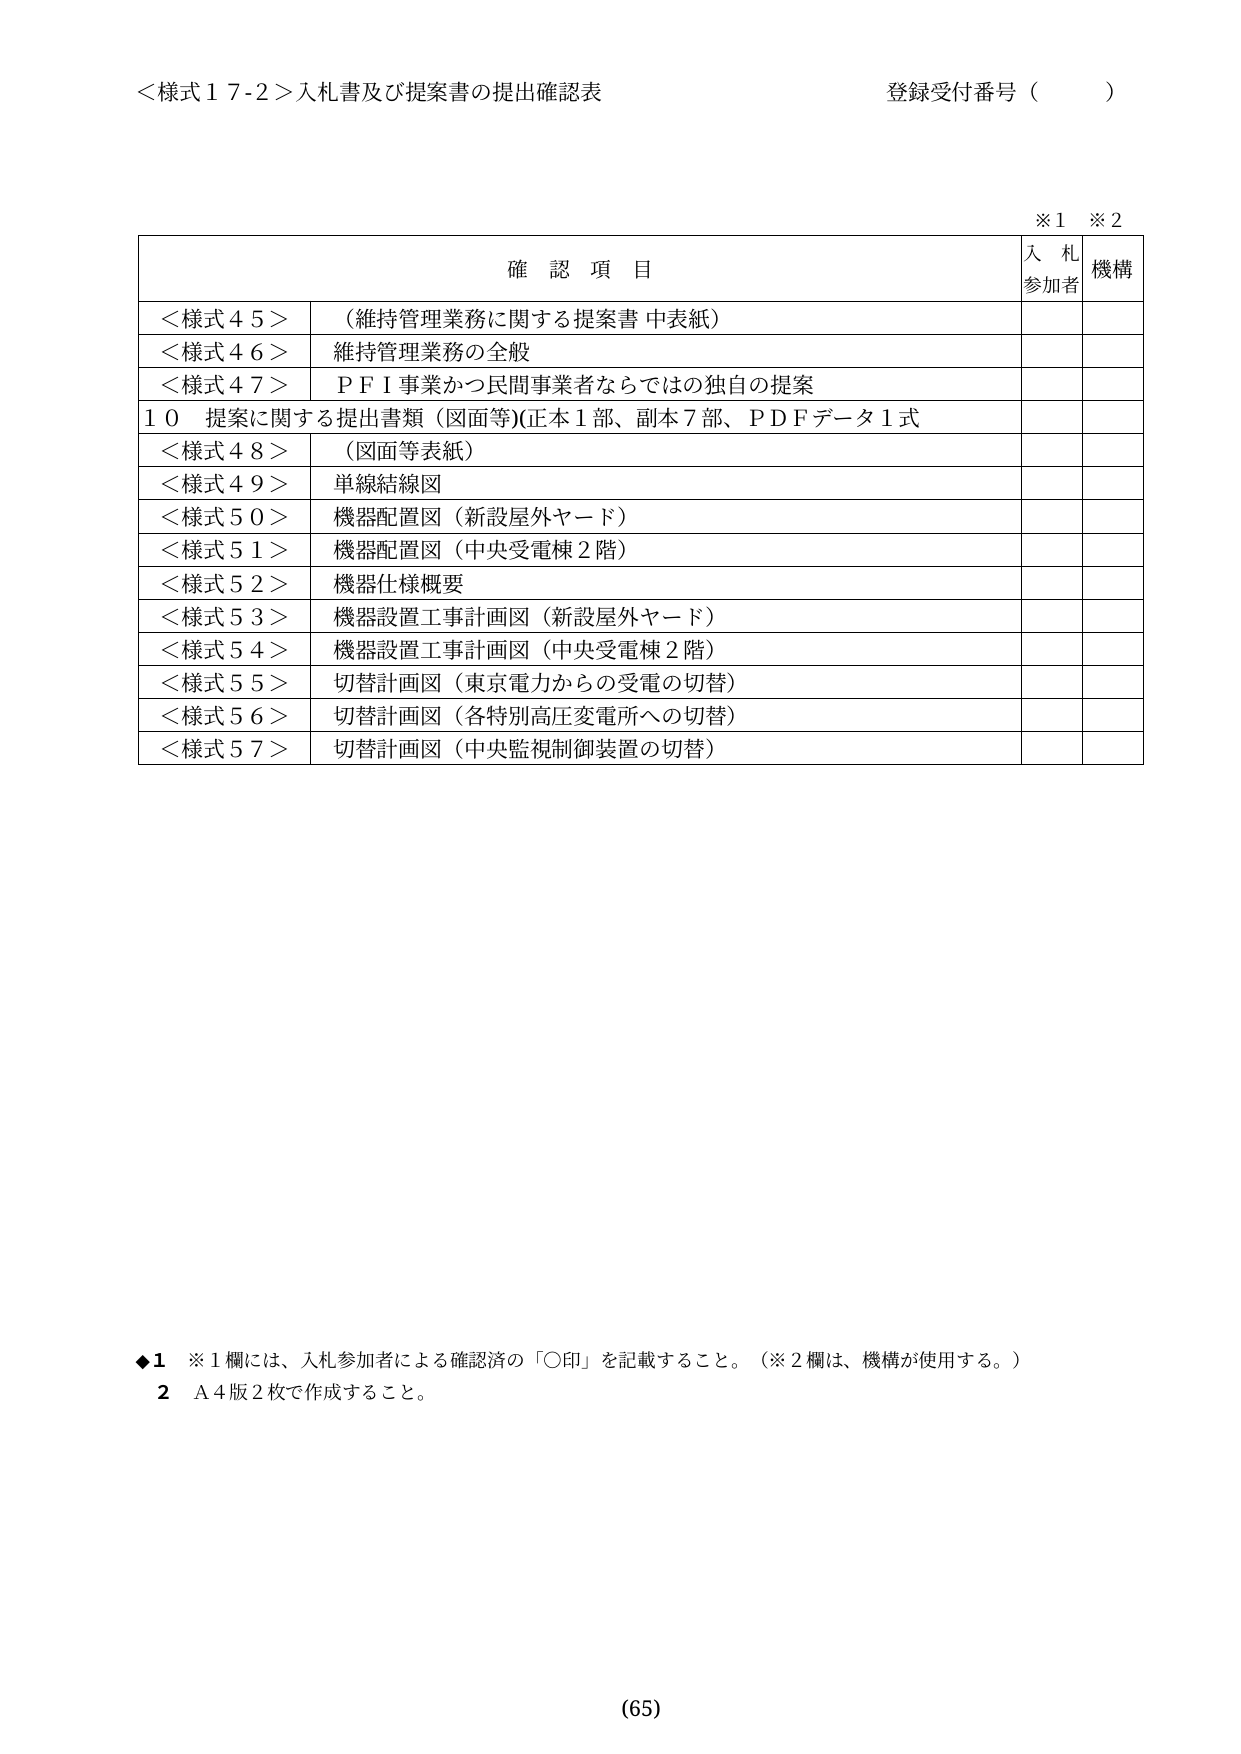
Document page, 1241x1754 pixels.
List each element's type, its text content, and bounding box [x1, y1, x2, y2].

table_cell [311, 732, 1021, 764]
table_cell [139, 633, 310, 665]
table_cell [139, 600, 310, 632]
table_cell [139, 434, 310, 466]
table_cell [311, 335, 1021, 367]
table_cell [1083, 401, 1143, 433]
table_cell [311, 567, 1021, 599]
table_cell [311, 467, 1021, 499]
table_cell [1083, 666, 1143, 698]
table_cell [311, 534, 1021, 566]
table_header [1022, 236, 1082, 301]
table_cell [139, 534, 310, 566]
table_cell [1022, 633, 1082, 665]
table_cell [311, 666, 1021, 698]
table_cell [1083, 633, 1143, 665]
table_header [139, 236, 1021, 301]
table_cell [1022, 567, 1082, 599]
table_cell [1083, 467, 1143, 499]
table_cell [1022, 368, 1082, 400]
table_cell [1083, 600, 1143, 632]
text ２ Ａ４版２枚で作成すること。 [135, 1375, 1146, 1407]
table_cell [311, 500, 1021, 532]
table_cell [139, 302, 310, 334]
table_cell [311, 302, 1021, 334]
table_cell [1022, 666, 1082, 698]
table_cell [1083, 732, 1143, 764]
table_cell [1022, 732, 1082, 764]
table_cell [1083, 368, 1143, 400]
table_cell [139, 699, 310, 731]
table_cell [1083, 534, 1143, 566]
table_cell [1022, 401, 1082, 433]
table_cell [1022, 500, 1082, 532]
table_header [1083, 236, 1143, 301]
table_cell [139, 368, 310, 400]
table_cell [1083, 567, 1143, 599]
text ※１ ※２ [135, 203, 1146, 235]
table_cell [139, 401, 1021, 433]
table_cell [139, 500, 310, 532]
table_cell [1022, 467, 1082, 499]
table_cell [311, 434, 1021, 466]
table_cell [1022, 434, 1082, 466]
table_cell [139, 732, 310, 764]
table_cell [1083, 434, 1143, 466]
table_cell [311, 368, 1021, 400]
text ◆１ ※１欄には、入札参加者による確認済の「○印」を記載すること。（※２欄は、機構が使用する。） [135, 1343, 1146, 1375]
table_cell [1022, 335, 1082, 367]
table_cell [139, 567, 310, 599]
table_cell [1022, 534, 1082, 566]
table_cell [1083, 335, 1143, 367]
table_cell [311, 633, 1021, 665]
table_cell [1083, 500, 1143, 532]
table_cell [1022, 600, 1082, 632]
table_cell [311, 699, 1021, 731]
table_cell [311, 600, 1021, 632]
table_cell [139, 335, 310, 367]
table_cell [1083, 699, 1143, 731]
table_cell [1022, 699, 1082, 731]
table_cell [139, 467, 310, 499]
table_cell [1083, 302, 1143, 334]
subtitle ＜様式１７-２＞入札書及び提案書の提出確認表 登録受付番号（ ） [135, 75, 1146, 107]
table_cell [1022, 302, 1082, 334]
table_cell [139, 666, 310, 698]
